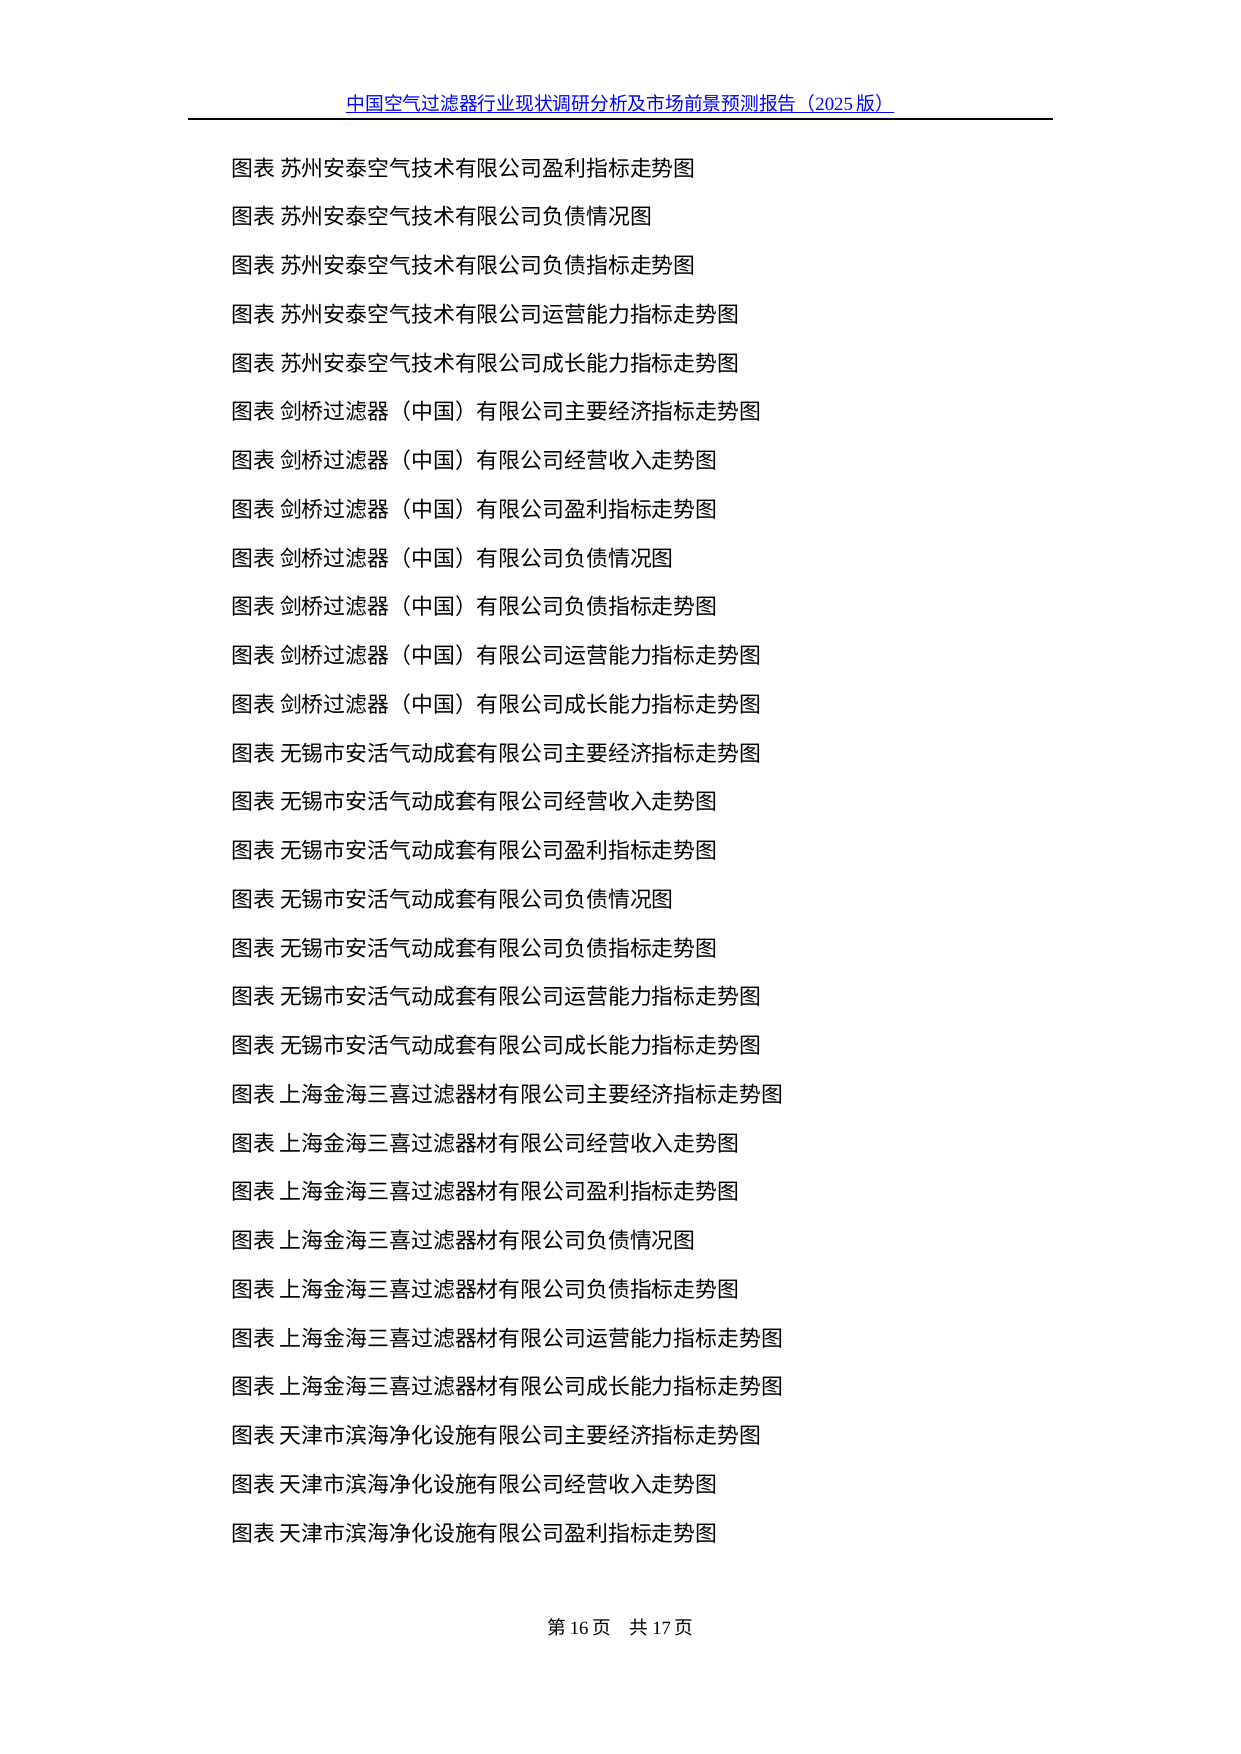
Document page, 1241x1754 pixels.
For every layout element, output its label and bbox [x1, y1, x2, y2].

text [187, 150, 1053, 1548]
